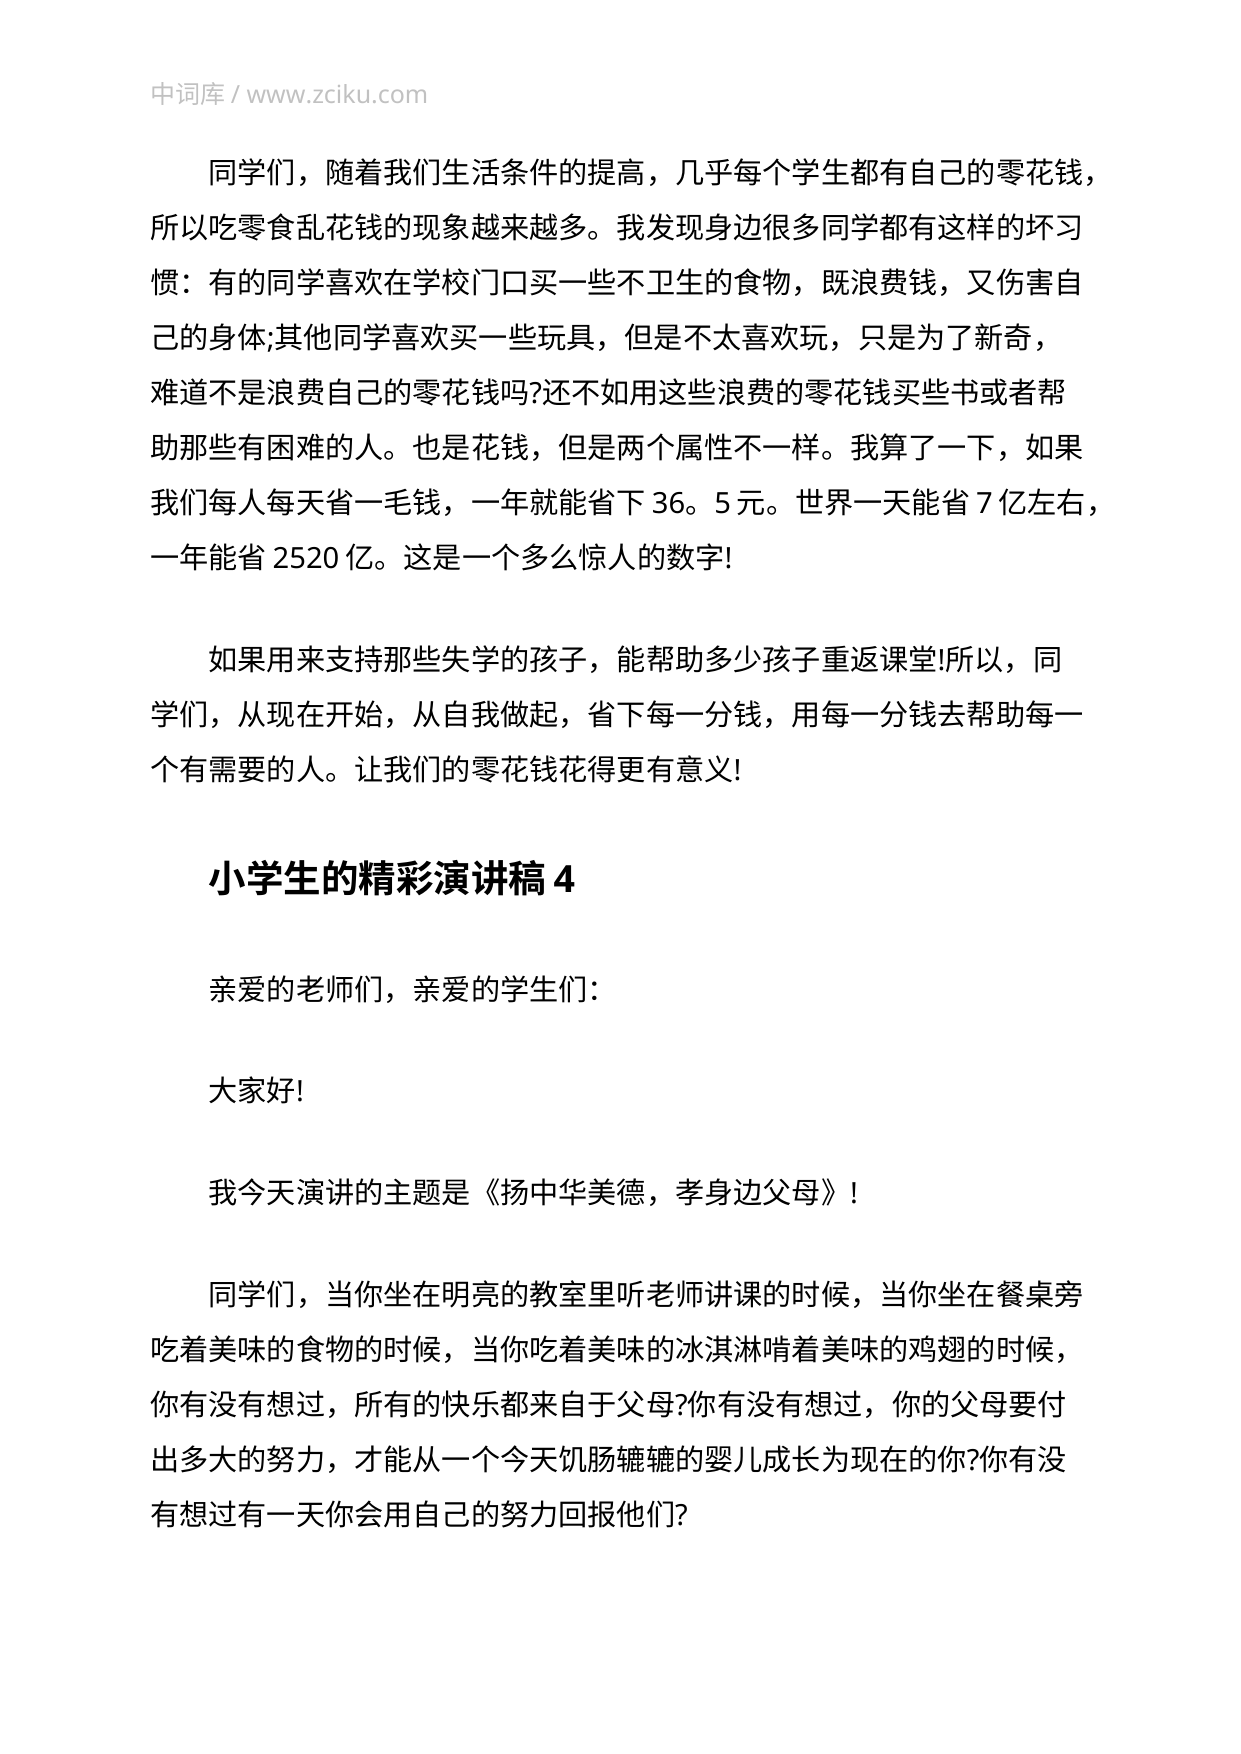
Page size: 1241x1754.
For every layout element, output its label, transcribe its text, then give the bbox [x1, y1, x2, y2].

text 大家好! [150, 1068, 1090, 1110]
text 如果用来支持那些失学的孩子，能帮助多少孩子重返课堂!所以，同学们，从现在开始，从自我做起，省下每一分钱，用每一分钱去帮助每一个有需要的人。让我们的零花钱花得更有意义! [150, 637, 1090, 789]
text 同学们，当你坐在明亮的教室里听老师讲课的时候，当你坐在餐桌旁吃着美味的食物的时候，当你吃着美味的冰淇淋啃着美味的鸡翅的时候，你有没有想过，所有的快乐都来自于父母?你有没有想过，你的父母要付出多大的努力，才能从一个今天饥肠辘辘的婴儿成长为现在的你?你有没有想过有一天你会用自己的努力回报他们? [150, 1272, 1090, 1534]
text 我今天演讲的主题是《扬中华美德，孝身边父母》! [150, 1170, 1090, 1212]
text 亲爱的老师们，亲爱的学生们： [150, 966, 1090, 1008]
text 小学生的精彩演讲稿4 [150, 848, 1090, 903]
text 同学们，随着我们生活条件的提高，几乎每个学生都有自己的零花钱，所以吃零食乱花钱的现象越来越多。我发现身边很多同学都有这样的坏习惯：有的同学喜欢在学校门口买一些不卫生的食物，既浪费钱，又伤害自己的身体;其他同学喜欢买一些玩具，但是不太喜欢玩，只是为了新奇，难道不是浪费自己的零花钱吗?还不如用这些浪费的零花钱买些书或者帮助那些有困难的人。也是花钱，但是两个属性不一样。我算了一下，如果我们每人每天省一毛钱，一年就能省下36。5元。世界一天能省7亿左右，一年能省2520亿。这是一个多么惊人的数字! [150, 150, 1090, 577]
